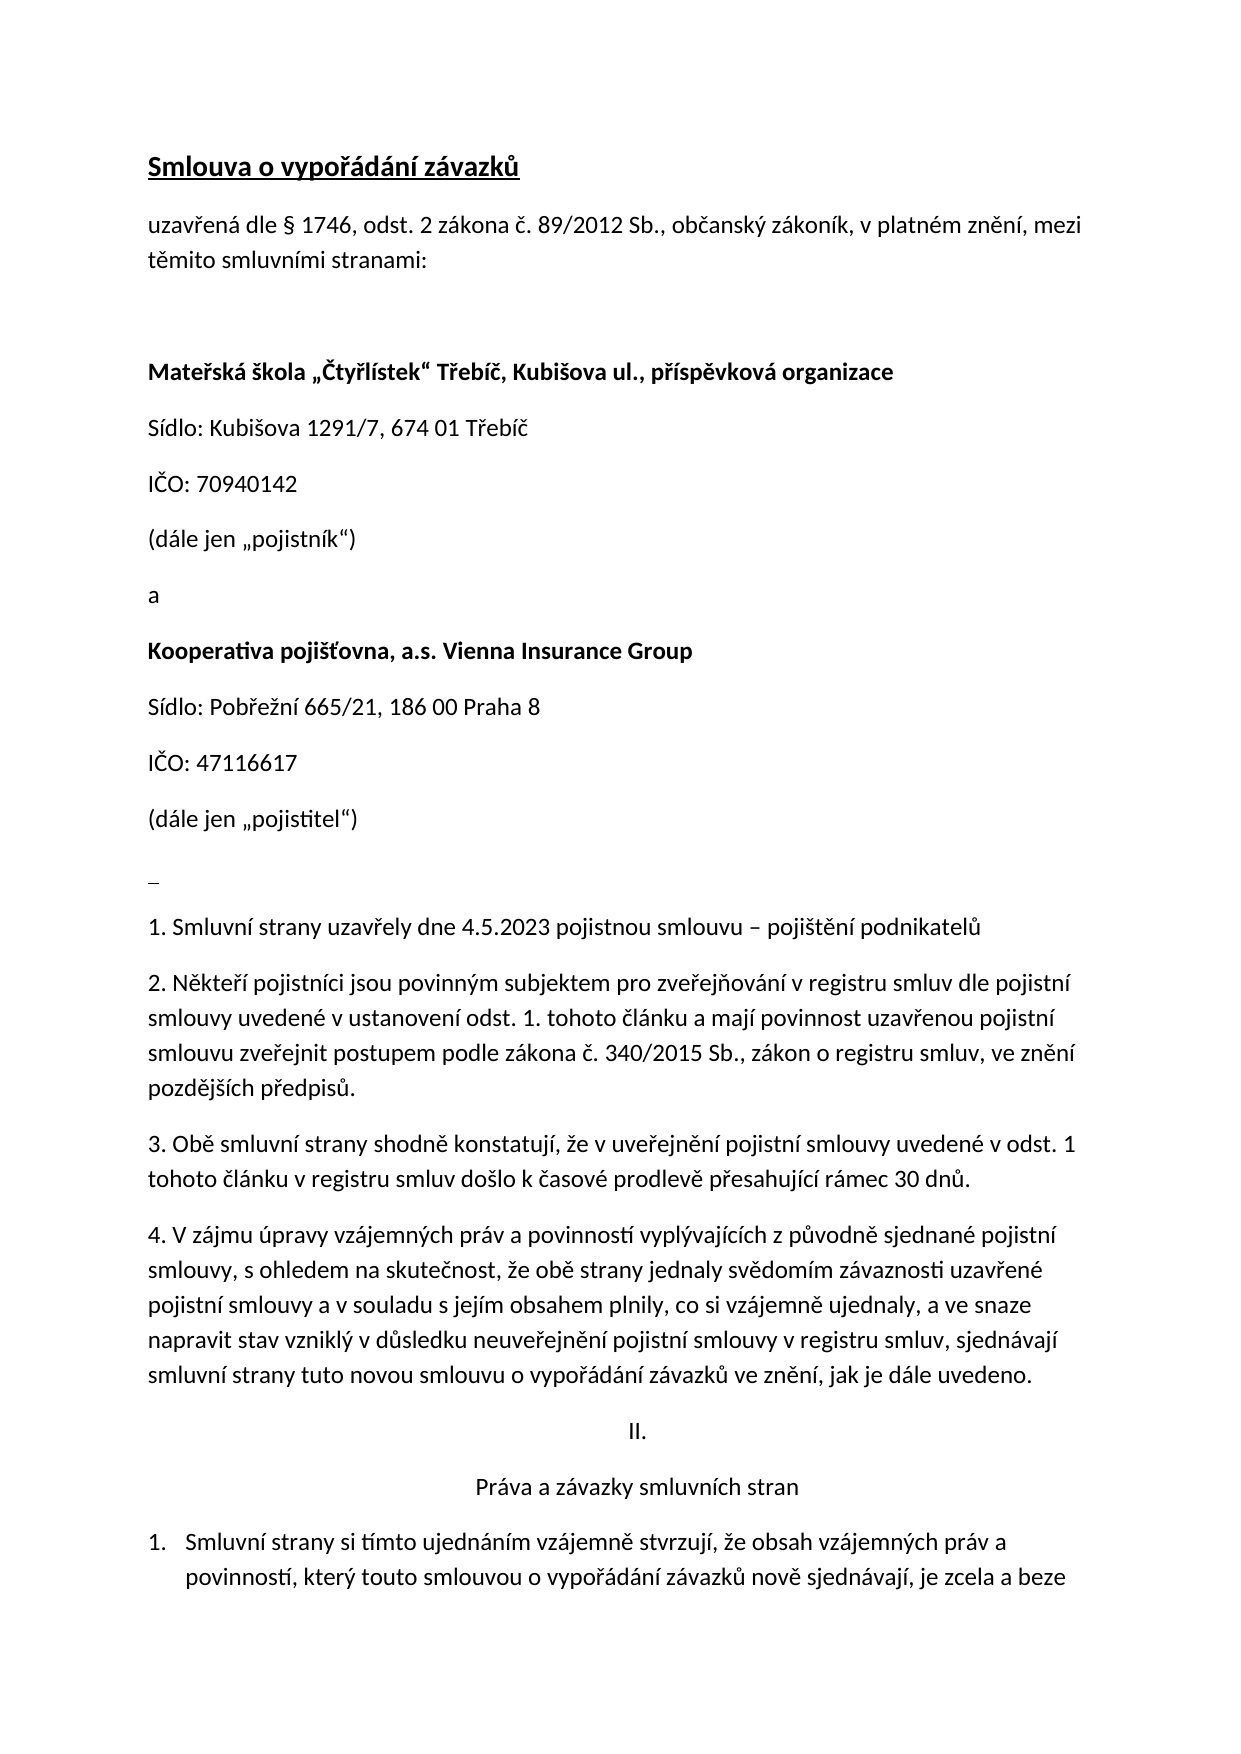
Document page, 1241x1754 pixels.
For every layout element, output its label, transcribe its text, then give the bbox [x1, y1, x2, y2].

text a [148, 579, 1093, 610]
text Práva a závazky smluvních stran [148, 1471, 1093, 1501]
text 1. Smluvní strany uzavřely dne 4.5.2023 pojistnou smlouvu – pojištění podnikatelů [148, 912, 1093, 942]
text Mateřská škola „Čtyřlístek“ Třebíč, Kubišova ul., příspěvková organizace [148, 356, 1093, 387]
text II. [148, 1415, 1093, 1445]
text IČO: 70940142 [148, 468, 1093, 498]
text Sídlo: Kubišova 1291/7, 674 01 Třebíč [148, 412, 1093, 442]
text 3. Obě smluvní strany shodně konstatují, že v uveřejnění pojistní smlouvy uvedené v odst. 1 tohoto článku v registru smluv došlo k časové prodlevě přesahující rámec 30 dnů. [148, 1128, 1093, 1194]
text (dále jen „pojistník“) [148, 523, 1093, 554]
text 2. Někteří pojistníci jsou povinným subjektem pro zveřejňování v registru smluv dle pojistní smlouvy uvedené v ustanovení odst. 1. tohoto článku a mají povinnost uzavřenou pojistní smlouvu zveřejnit postupem podle zákona č. 340/2015 Sb., zákon o registru smluv, ve znění pozdějších předpisů. [148, 967, 1093, 1103]
text Sídlo: Pobřežní 665/21, 186 00 Praha 8 [148, 691, 1093, 722]
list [148, 1527, 1093, 1592]
text 4. V zájmu úpravy vzájemných práv a povinností vyplývajících z původně sjednané pojistní smlouvy, s ohledem na skutečnost, že obě strany jednaly svědomím závaznosti uzavřené pojistní smlouvy a v souladu s jejím obsahem plnily, co si vzájemně ujednaly, a ve snaze napravit stav vzniklý v důsledku neuveřejnění pojistní smlouvy v registru smluv, sjednávají smluvní strany tuto novou smlouvu o vypořádání závazků ve znění, jak je dále uvedeno. [148, 1219, 1093, 1389]
text IČO: 47116617 [148, 747, 1093, 777]
text Smlouva o vypořádání závazků [148, 148, 1093, 183]
text uzavřená dle § 1746, odst. 2 zákona č. 89/2012 Sb., občanský zákoník, v platném znění, mezi těmito smluvními stranami: [148, 209, 1093, 275]
text Kooperativa pojišťovna, a.s. Vienna Insurance Group [148, 635, 1093, 666]
text (dále jen „pojistitel“) [148, 803, 1093, 833]
